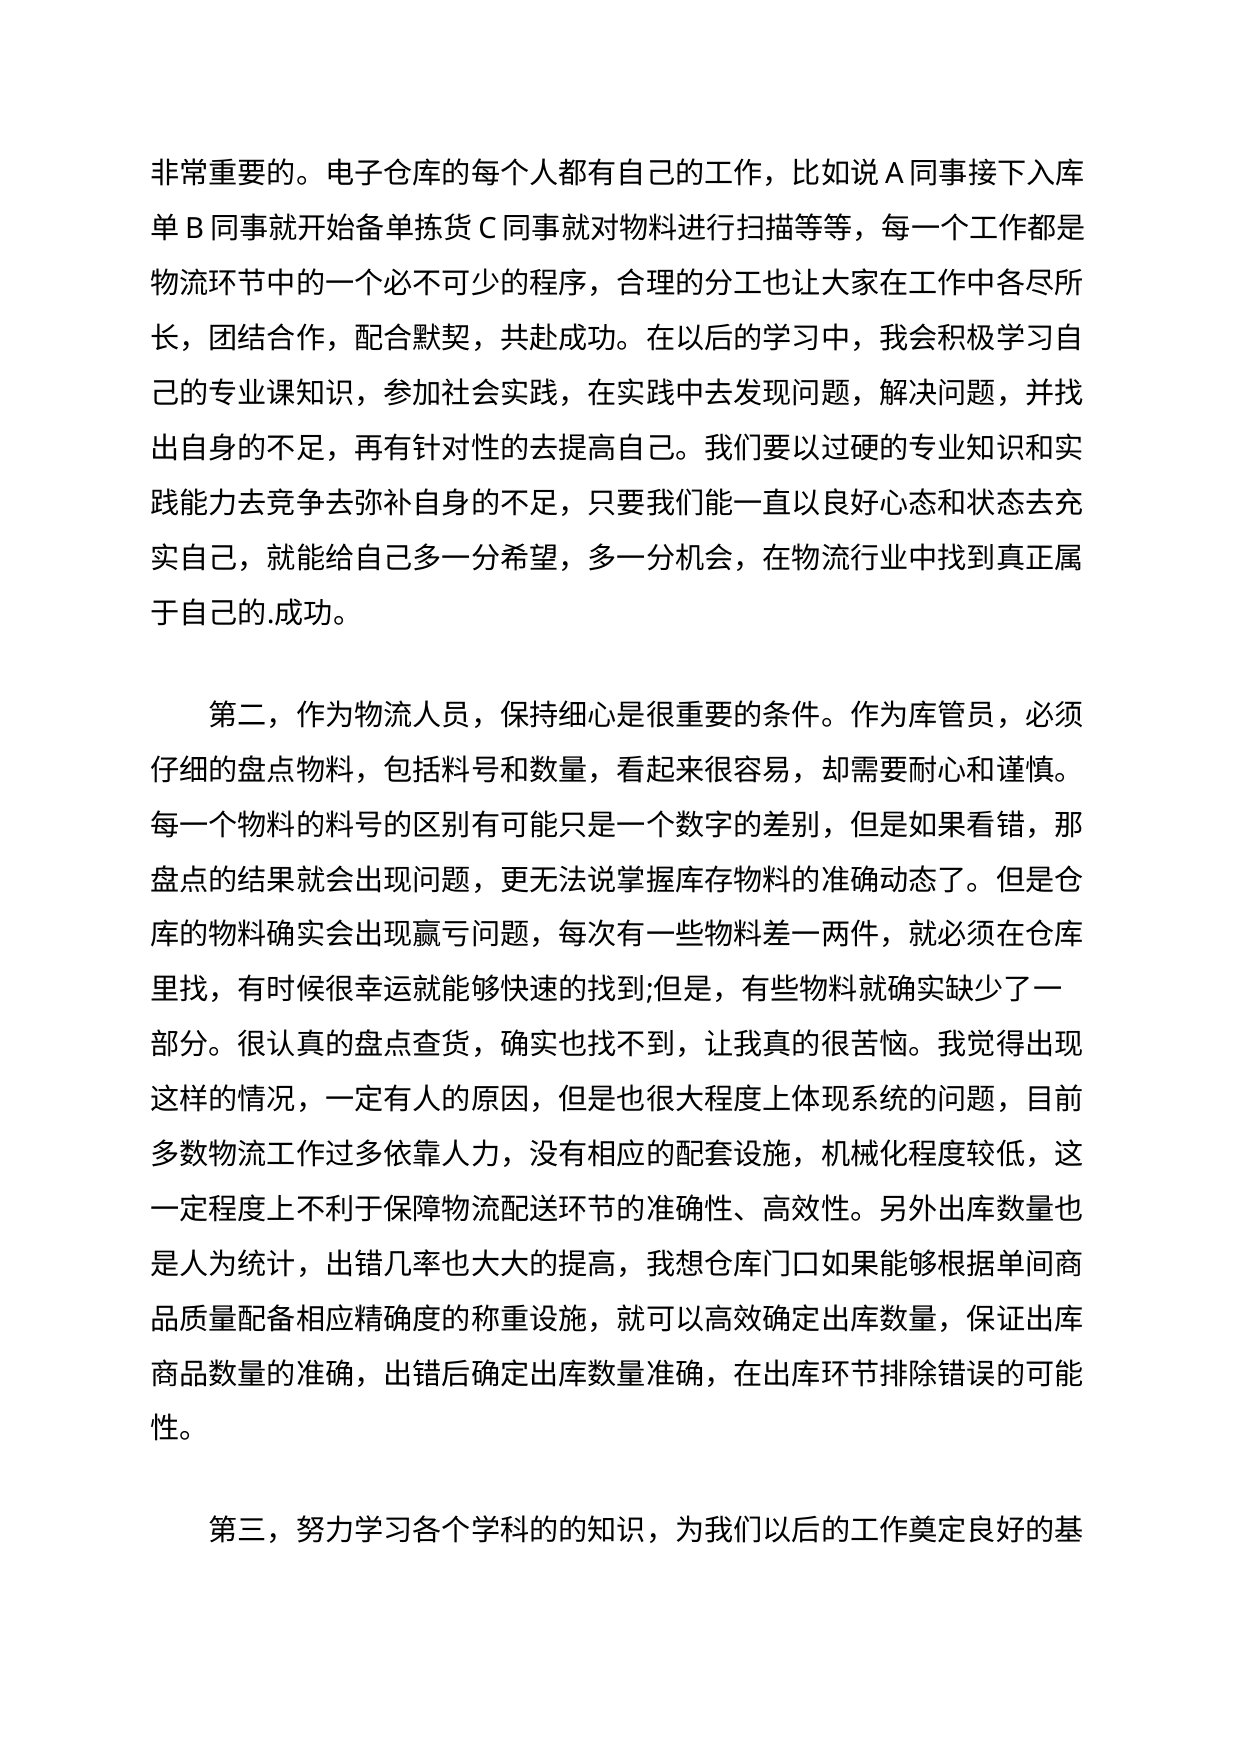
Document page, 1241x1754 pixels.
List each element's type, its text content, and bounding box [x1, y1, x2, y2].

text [150, 150, 1090, 632]
text 第二，作为物流人员，保持细心是很重要的条件。作为库管员，必须仔细的盘点物料，包括料号和数量，看起来很容易，却需要耐心和谨慎。每一个物料的料号的区别有可能只是一个数字的差别，但是如果看错，那盘点的结果就会出现问题，更无法说掌握库存物料的准确动态了。但是仓库的物料确实会出现赢亏问题，每次有一些物料差一两件，就必须在仓库里找，有时候很幸运就能够快速的找到;但是，有些物料就确实缺少了一部分。很认真的盘点查货，确实也找不到，让我真的很苦恼。我觉得出现这样的情况，一定有人的原因，但是也很大程度上体现系统的问题，目前多数物流工作过多依靠人力，没有相应的配套设施，机械化程度较低，这一定程度上不利于保障物流配送环节的准确性、高效性。另外出库数量也是人为统计，出错几率也大大的提高，我想仓库门口如果能够根据单间商品质量配备相应精确度的称重设施，就可以高效确定出库数量，保证出库商品数量的准确，出错后确定出库数量准确，在出库环节排除错误的可能性。 [150, 691, 1090, 1447]
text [150, 1507, 1090, 1549]
